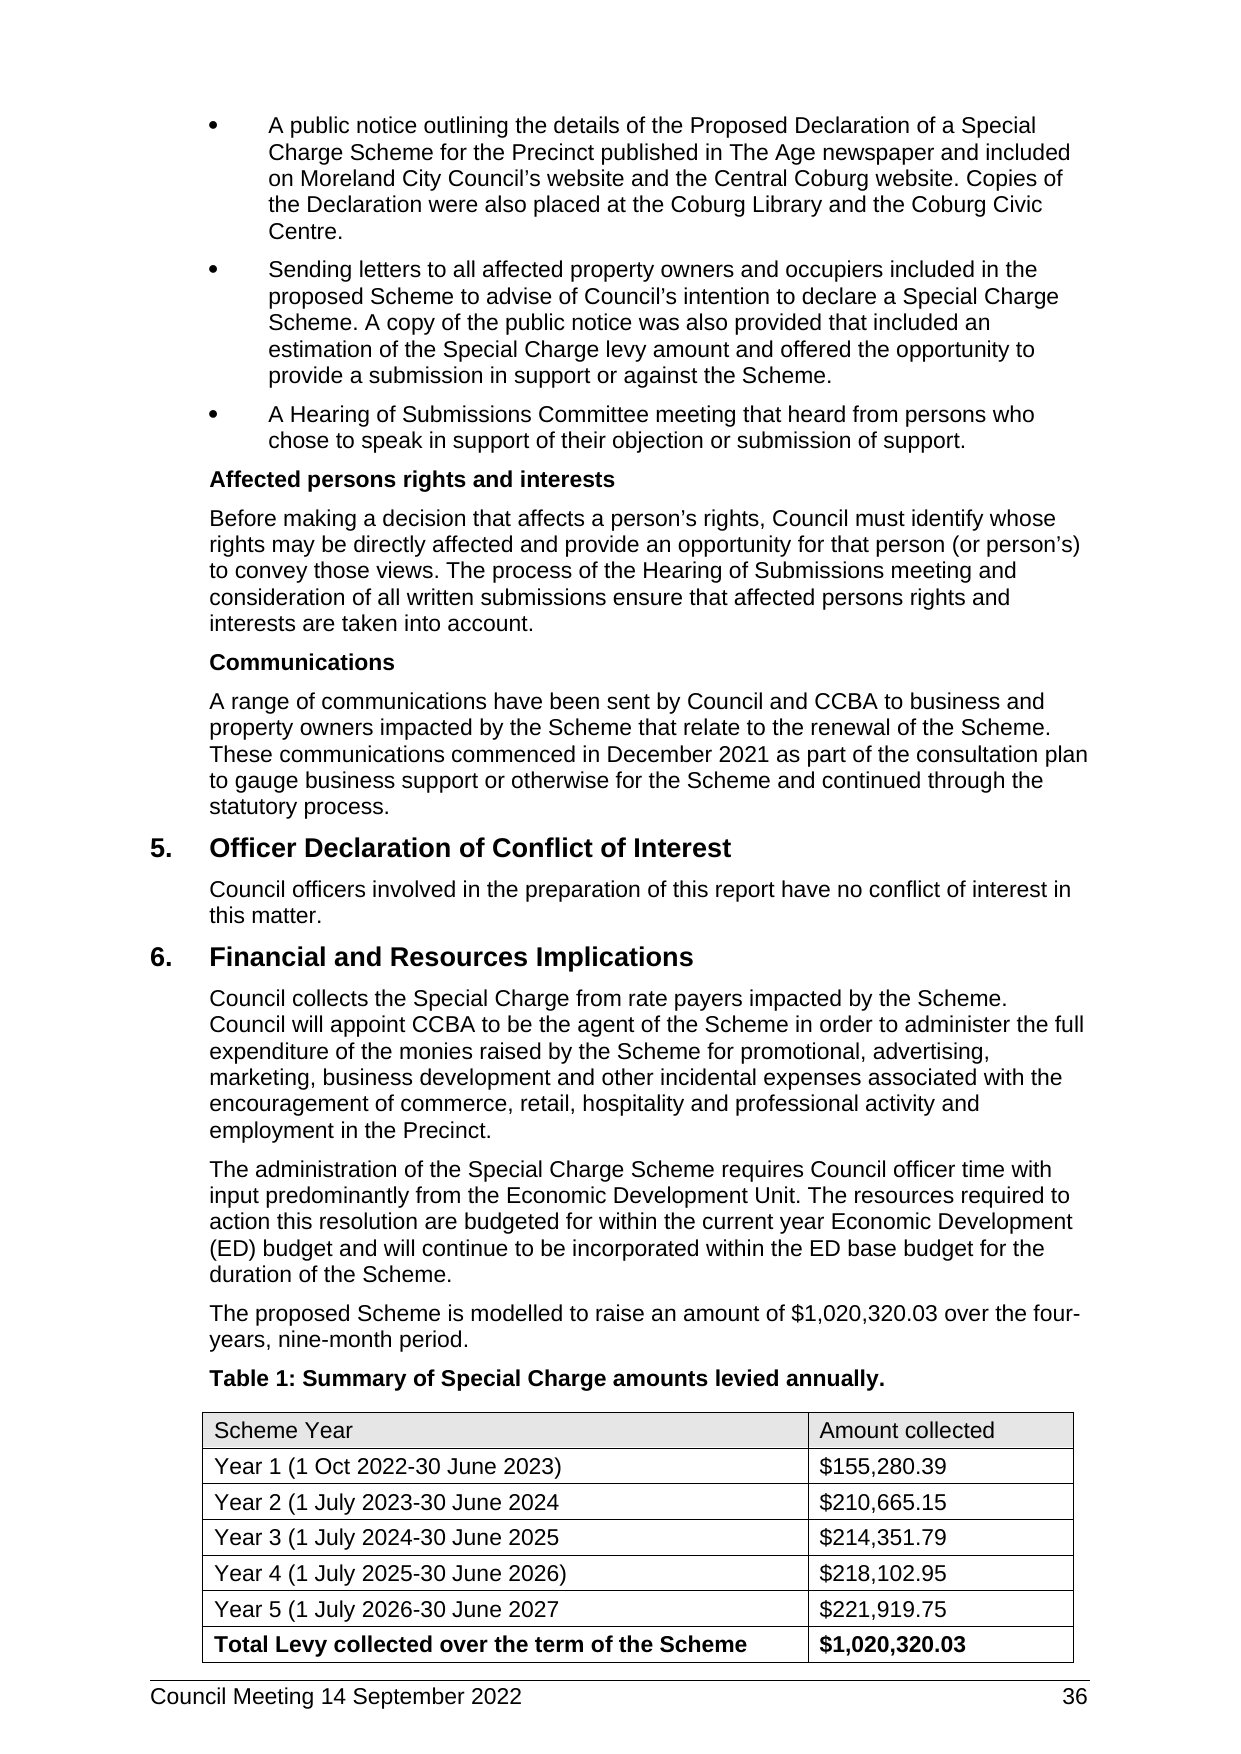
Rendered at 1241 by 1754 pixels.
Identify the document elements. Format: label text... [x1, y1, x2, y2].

text  A Hearing of Submissions Committee meeting that heard from persons who chose to speak in support of their objection or submission of support. [209, 401, 1090, 453]
text A range of communications have been sent by Council and CCBA to business and property owners impacted by the Scheme that relate to the renewal of the Scheme. These communications commenced in December 2021 as part of the consultation plan to gauge business support or otherwise for the Scheme and continued through the statutory process. [209, 688, 1090, 820]
text Affected persons rights and interests [209, 466, 1090, 492]
table_cell Year 5 (1 July 2026-30 June 2027 [203, 1591, 808, 1626]
table_header Amount collected [809, 1413, 1073, 1447]
table_cell $218,102.95 [809, 1556, 1073, 1590]
text Communications [209, 649, 1090, 675]
text Council collects the Special Charge from rate payers impacted by the Scheme. Council will appoint CCBA to be the agent of the Scheme in order to administer the full expenditure of the monies raised by the Scheme for promotional, advertising, marketing, business development and other incidental expenses associated with the encouragement of commerce, retail, hospitality and professional activity and employment in the Precinct. [209, 985, 1090, 1143]
text Table 1: Summary of Special Charge amounts levied annually. [209, 1365, 1090, 1391]
table_cell Year 1 (1 Oct 2022-30 June 2023) [203, 1449, 808, 1483]
table_cell $1,020,320.03 [809, 1627, 1073, 1662]
text 6. Financial and Resources Implications [150, 941, 1090, 972]
table_cell $210,665.15 [809, 1484, 1073, 1519]
text  A public notice outlining the details of the Proposed Declaration of a Special Charge Scheme for the Precinct published in The Age newspaper and included on Moreland City Council’s website and the Central Coburg website. Copies of the Declaration were also placed at the Coburg Library and the Coburg Civic Centre. [209, 112, 1090, 244]
table_cell Year 4 (1 July 2025-30 June 2026) [203, 1556, 808, 1590]
table_cell Year 2 (1 July 2023-30 June 2024 [203, 1484, 808, 1519]
text Council officers involved in the preparation of this report have no conflict of interest in this matter. [209, 876, 1090, 929]
table_cell $155,280.39 [809, 1449, 1073, 1483]
text Before making a decision that affects a person’s rights, Council must identify whose rights may be directly affected and provide an opportunity for that person (or person’s) to convey those views. The process of the Hearing of Submissions meeting and consideration of all written submissions ensure that affected persons rights and interests are taken into account. [209, 505, 1090, 637]
text The proposed Scheme is modelled to raise an amount of $1,020,320.03 over the four-years, nine-month period. [209, 1300, 1090, 1352]
table_cell Total Levy collected over the term of the Scheme [203, 1627, 808, 1662]
table_cell $214,351.79 [809, 1520, 1073, 1555]
text 5. Officer Declaration of Conflict of Interest [150, 832, 1090, 863]
table_cell Year 3 (1 July 2024-30 June 2025 [203, 1520, 808, 1555]
text The administration of the Special Charge Scheme requires Council officer time with input predominantly from the Economic Development Unit. The resources required to action this resolution are budgeted for within the current year Economic Development (ED) budget and will continue to be incorporated within the ED base budget for the duration of the Scheme. [209, 1156, 1090, 1287]
table_cell $221,919.75 [809, 1591, 1073, 1626]
text  Sending letters to all affected property owners and occupiers included in the proposed Scheme to advise of Council’s intention to declare a Special Charge Scheme. A copy of the public notice was also provided that included an estimation of the Special Charge levy amount and offered the opportunity to provide a submission in support or against the Scheme. [209, 256, 1090, 388]
table_header Scheme Year [203, 1413, 808, 1447]
